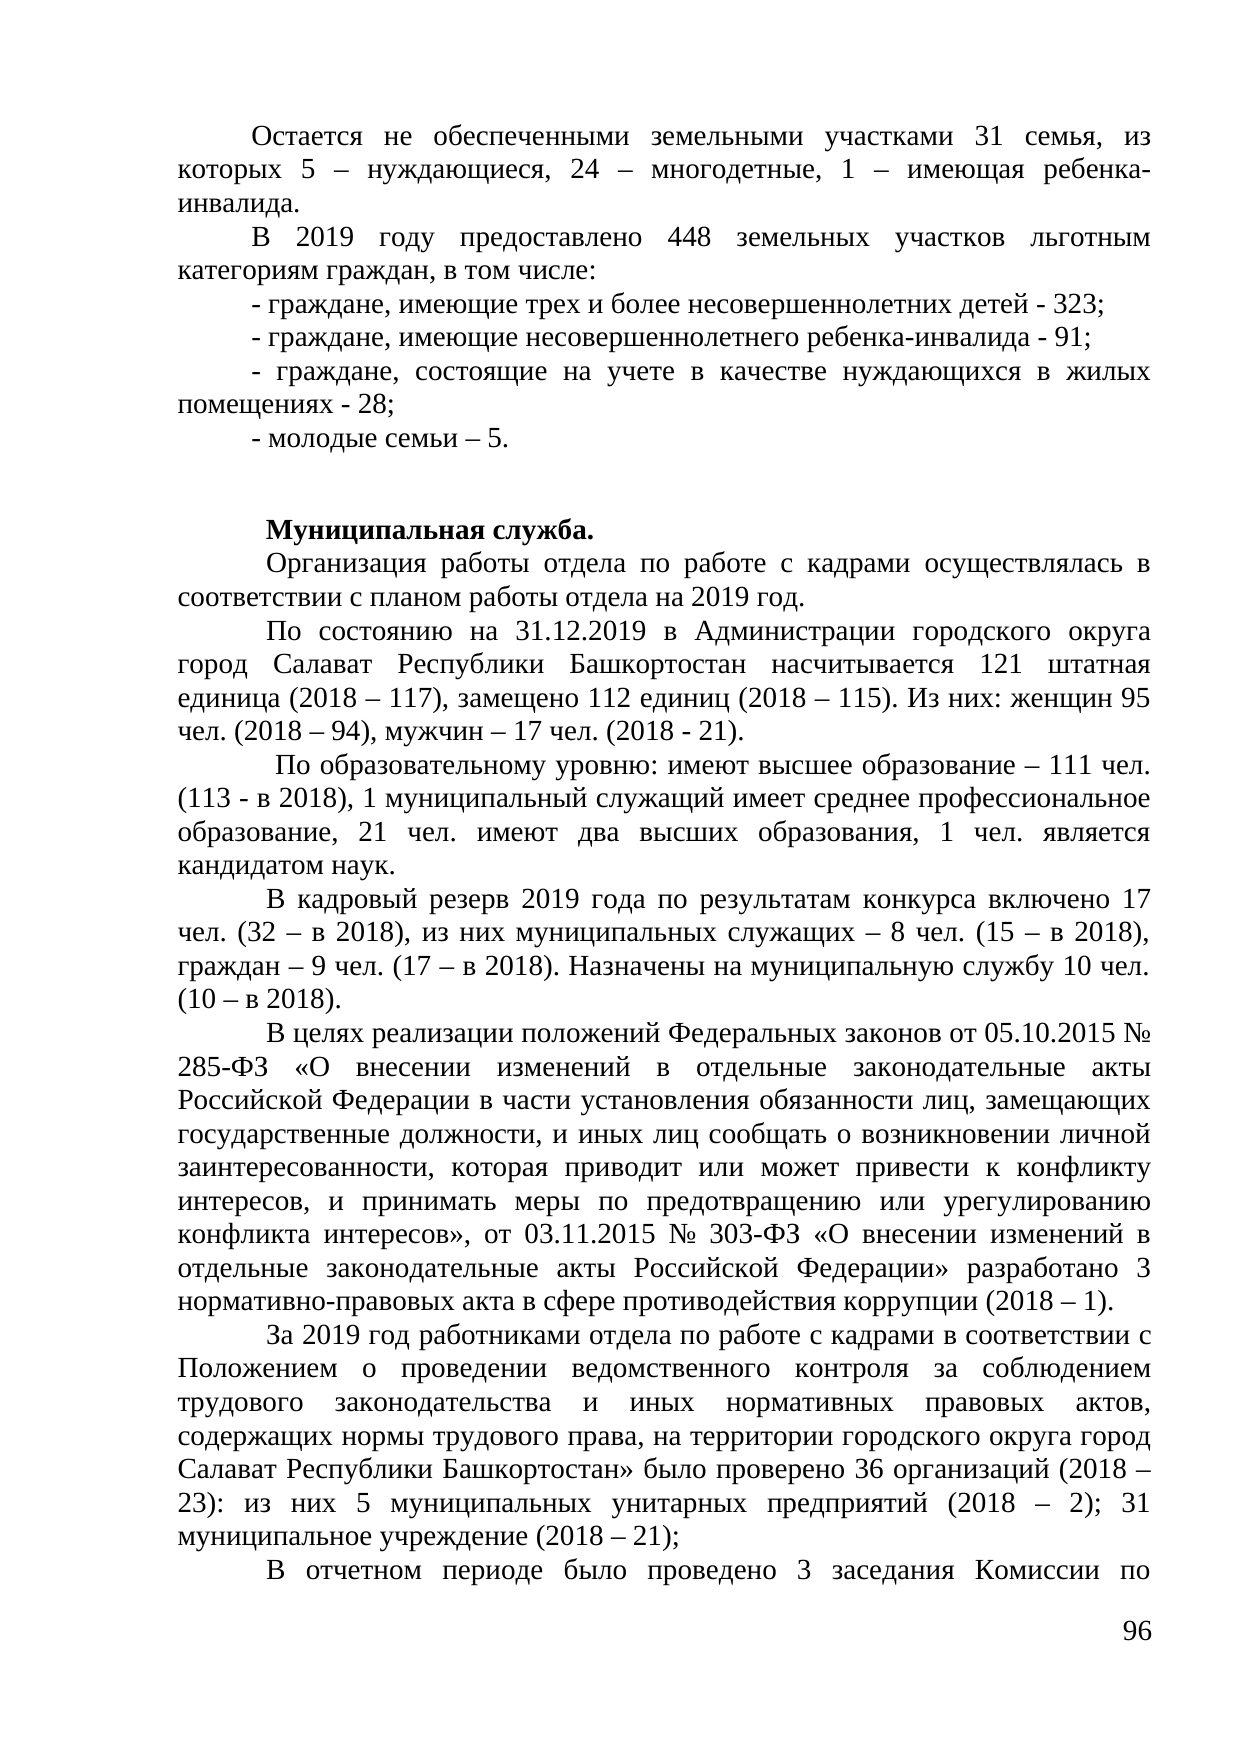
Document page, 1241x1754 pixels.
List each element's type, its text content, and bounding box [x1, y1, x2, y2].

text По образовательному уровню: имеют высшее образование – 111 чел. (113 - в 2018), 1 муниципальный служащий имеет среднее профессиональное образование, 21 чел. имеют два высших образования, 1 чел. является кандидатом наук. [177, 747, 1152, 881]
text Остается не обеспеченными земельными участками 31 семья, из которых 5 – нуждающиеся, 24 – многодетные, 1 – имеющая ребенка-инвалида. [177, 118, 1152, 219]
text - граждане, имеющие несовершеннолетнего ребенка-инвалида - 91; [251, 319, 1152, 353]
text В целях реализации положений Федеральных законов от 05.10.2015 № 285-ФЗ «О внесении изменений в отдельные законодательные акты Российской Федерации в части установления обязанности лиц, замещающих государственные должности, и иных лиц сообщать о возникновении личной заинтересованности, которая приводит или может привести к конфликту интересов, и принимать меры по предотвращению или урегулированию конфликта интересов», от 03.11.2015 № 303-ФЗ «О внесении изменений в отдельные законодательные акты Российской Федерации» разработано 3 нормативно-правовых акта в сфере противодействия коррупции (2018 – 1). [177, 1015, 1152, 1317]
text - граждане, состоящие на учете в качестве нуждающихся в жилых помещениях - 28; [177, 353, 1152, 420]
text За 2019 год работниками отдела по работе с кадрами в соответствии с Положением о проведении ведомственного контроля за соблюдением трудового законодательства и иных нормативных правовых актов, содержащих нормы трудового права, на территории городского округа город Салават Республики Башкортостан» было проверено 36 организаций (2018 – 23): из них 5 муниципальных унитарных предприятий (2018 – 2); 31 муниципальное учреждение (2018 – 21); [177, 1317, 1152, 1552]
text Организация работы отдела по работе с кадрами осуществлялась в соответствии с планом работы отдела на 2019 год. [177, 546, 1152, 613]
text В 2019 году предоставлено 448 земельных участков льготным категориям граждан, в том числе: [177, 219, 1152, 286]
subtitle Муниципальная служба. [177, 512, 1152, 546]
text - молодые семьи – 5. [177, 420, 1152, 453]
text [177, 1552, 1152, 1585]
text В кадровый резерв 2019 года по результатам конкурса включено 17 чел. (32 – в 2018), из них муниципальных служащих – 8 чел. (15 – в 2018), граждан – 9 чел. (17 – в 2018). Назначены на муниципальную службу 10 чел. (10 – в 2018). [177, 881, 1152, 1015]
text По состоянию на 31.12.2019 в Администрации городского округа город Салават Республики Башкортостан насчитывается 121 штатная единица (2018 – 117), замещено 112 единиц (2018 – 115). Из них: женщин 95 чел. (2018 – 94), мужчин – 17 чел. (2018 - 21). [177, 613, 1152, 747]
text - граждане, имеющие трех и более несовершеннолетних детей - 323; [251, 286, 1152, 319]
